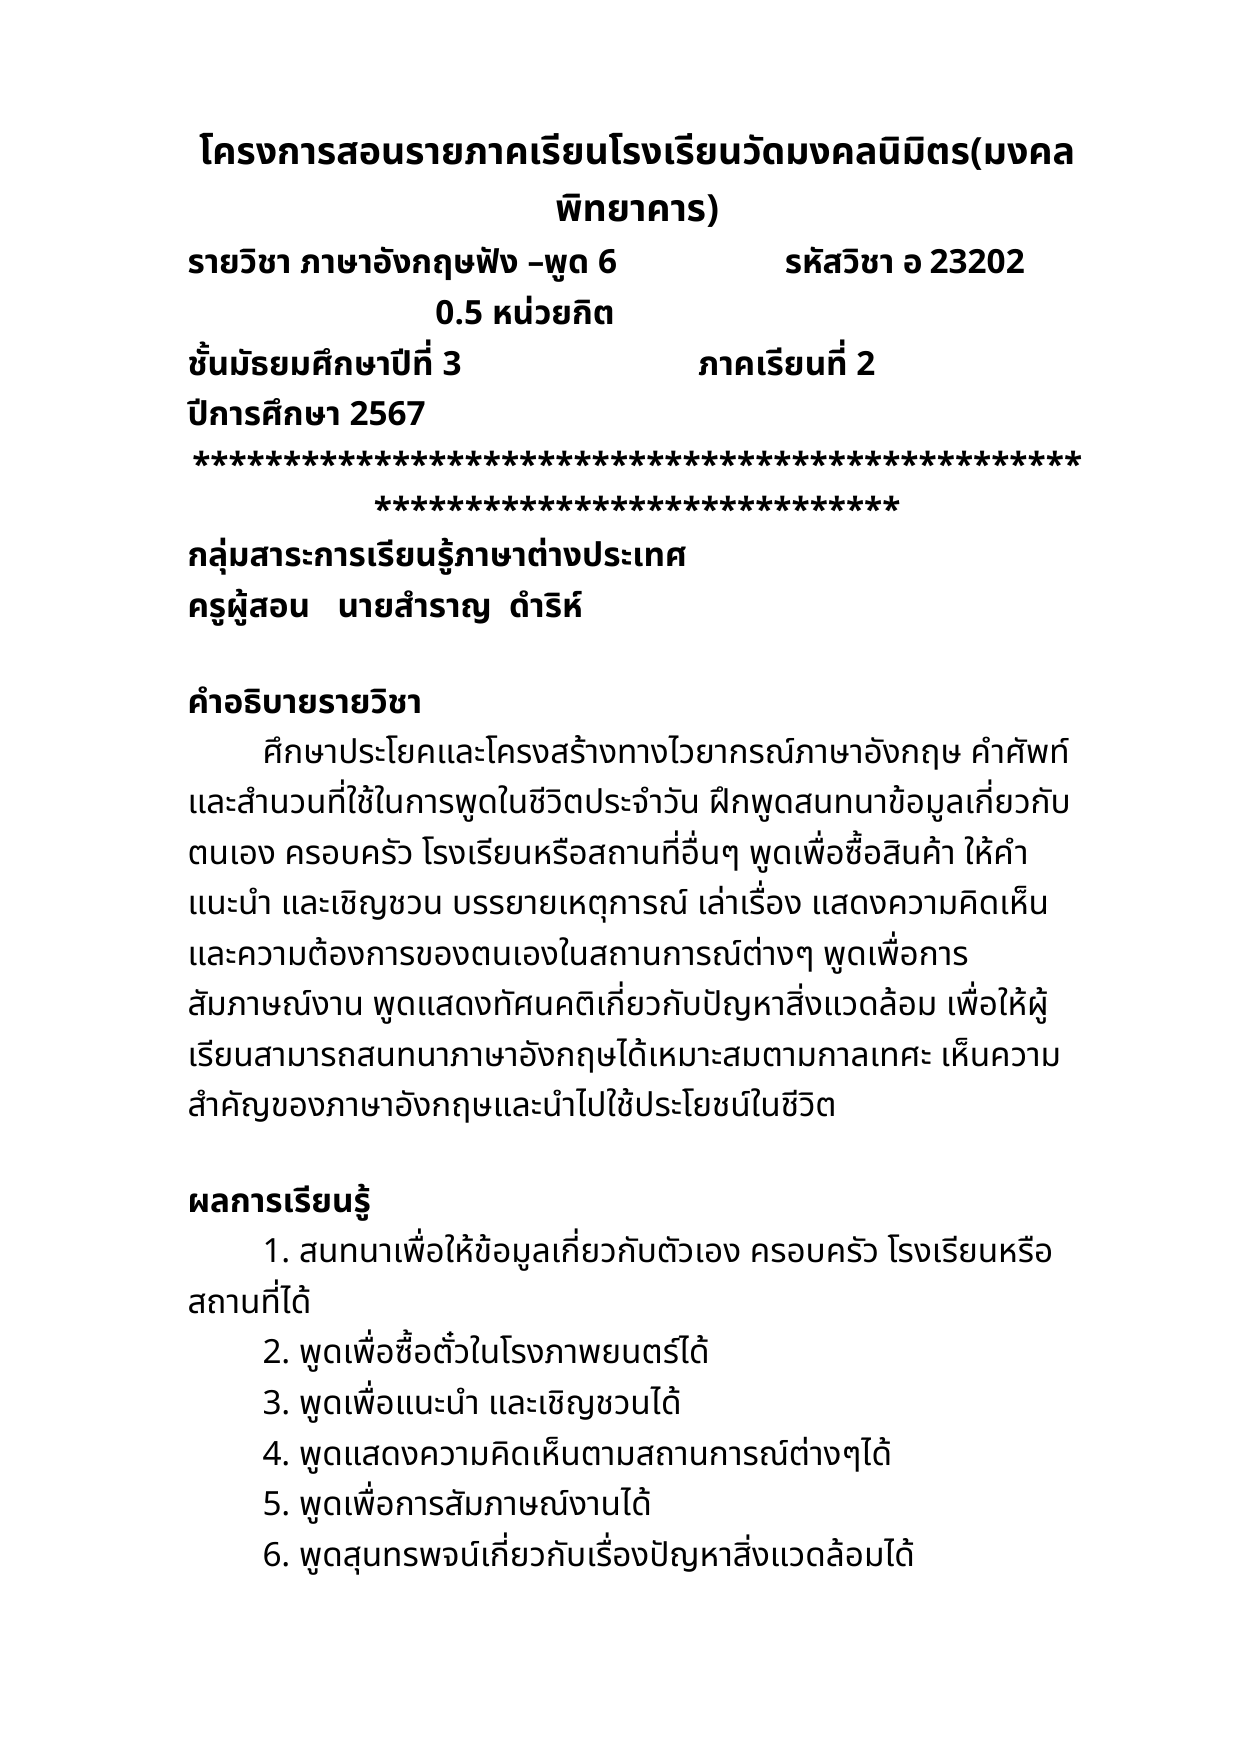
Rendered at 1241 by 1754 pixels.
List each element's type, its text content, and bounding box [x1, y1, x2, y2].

text 1. สนทนาเพื่อให้ข้อมูลเกี่ยวกับตัวเอง ครอบครัว โรงเรียนหรือสถานที่ได้ [187, 1227, 1087, 1328]
text 4. พูดแสดงความคิดเห็นตามสถานการณ์ต่างๆได้ [187, 1429, 1087, 1480]
text ครูผู้สอน นายสำราญ ดำริห์ [187, 582, 1087, 632]
text 2. พูดเพื่อซื้อตั๋วในโรงภาพยนตร์ได้ [187, 1328, 1087, 1379]
text รายวิชา ภาษาอังกฤษฟัง –พูด 6 รหัสวิชา อ23202 0.5 หน่วยกิต ชั้นมัธยมศึกษาปีที่ 3 ภาคเรียนที่ 2 ปีการศึกษา 2567 [187, 238, 1087, 441]
text โครงการสอนรายภาคเรียนโรงเรียนวัดมงคลนิมิตร(มงคลพิทยาคาร) [187, 124, 1087, 238]
text ศึกษาประโยคและโครงสร้างทางไวยากรณ์ภาษาอังกฤษ คำศัพท์ และสำนวนที่ใช้ในการพูดในชีวิตประจำวัน ฝึกพูดสนทนาข้อมูลเกี่ยวกับตนเอง ครอบครัว โรงเรียนหรือสถานที่อื่นๆ พูดเพื่อซื้อสินค้า ให้คำแนะนำ และเชิญชวน บรรยายเหตุการณ์ เล่าเรื่อง แสดงความคิดเห็นและความต้องการของตนเองในสถานการณ์ต่างๆ พูดเพื่อการสัมภาษณ์งาน พูดแสดงทัศนคติเกี่ยวกับปัญหาสิ่งแวดล้อม เพื่อให้ผู้เรียนสามารถสนทนาภาษาอังกฤษได้เหมาะสมตามกาลเทศะ เห็นความสำคัญของภาษาอังกฤษและนำไปใช้ประโยชน์ในชีวิต [187, 728, 1087, 1131]
text ****************************************************************************** [187, 441, 1087, 531]
text ผลการเรียนรู้ [187, 1177, 1087, 1227]
text 5. พูดเพื่อการสัมภาษณ์งานได้ [187, 1480, 1087, 1531]
text คำอธิบายรายวิชา [187, 678, 1087, 728]
text 3. พูดเพื่อแนะนำ และเชิญชวนได้ [187, 1379, 1087, 1429]
text 6. พูดสุนทรพจน์เกี่ยวกับเรื่องปัญหาสิ่งแวดล้อมได้ [187, 1531, 1087, 1581]
text กลุ่มสาระการเรียนรู้ภาษาต่างประเทศ [187, 531, 1087, 582]
